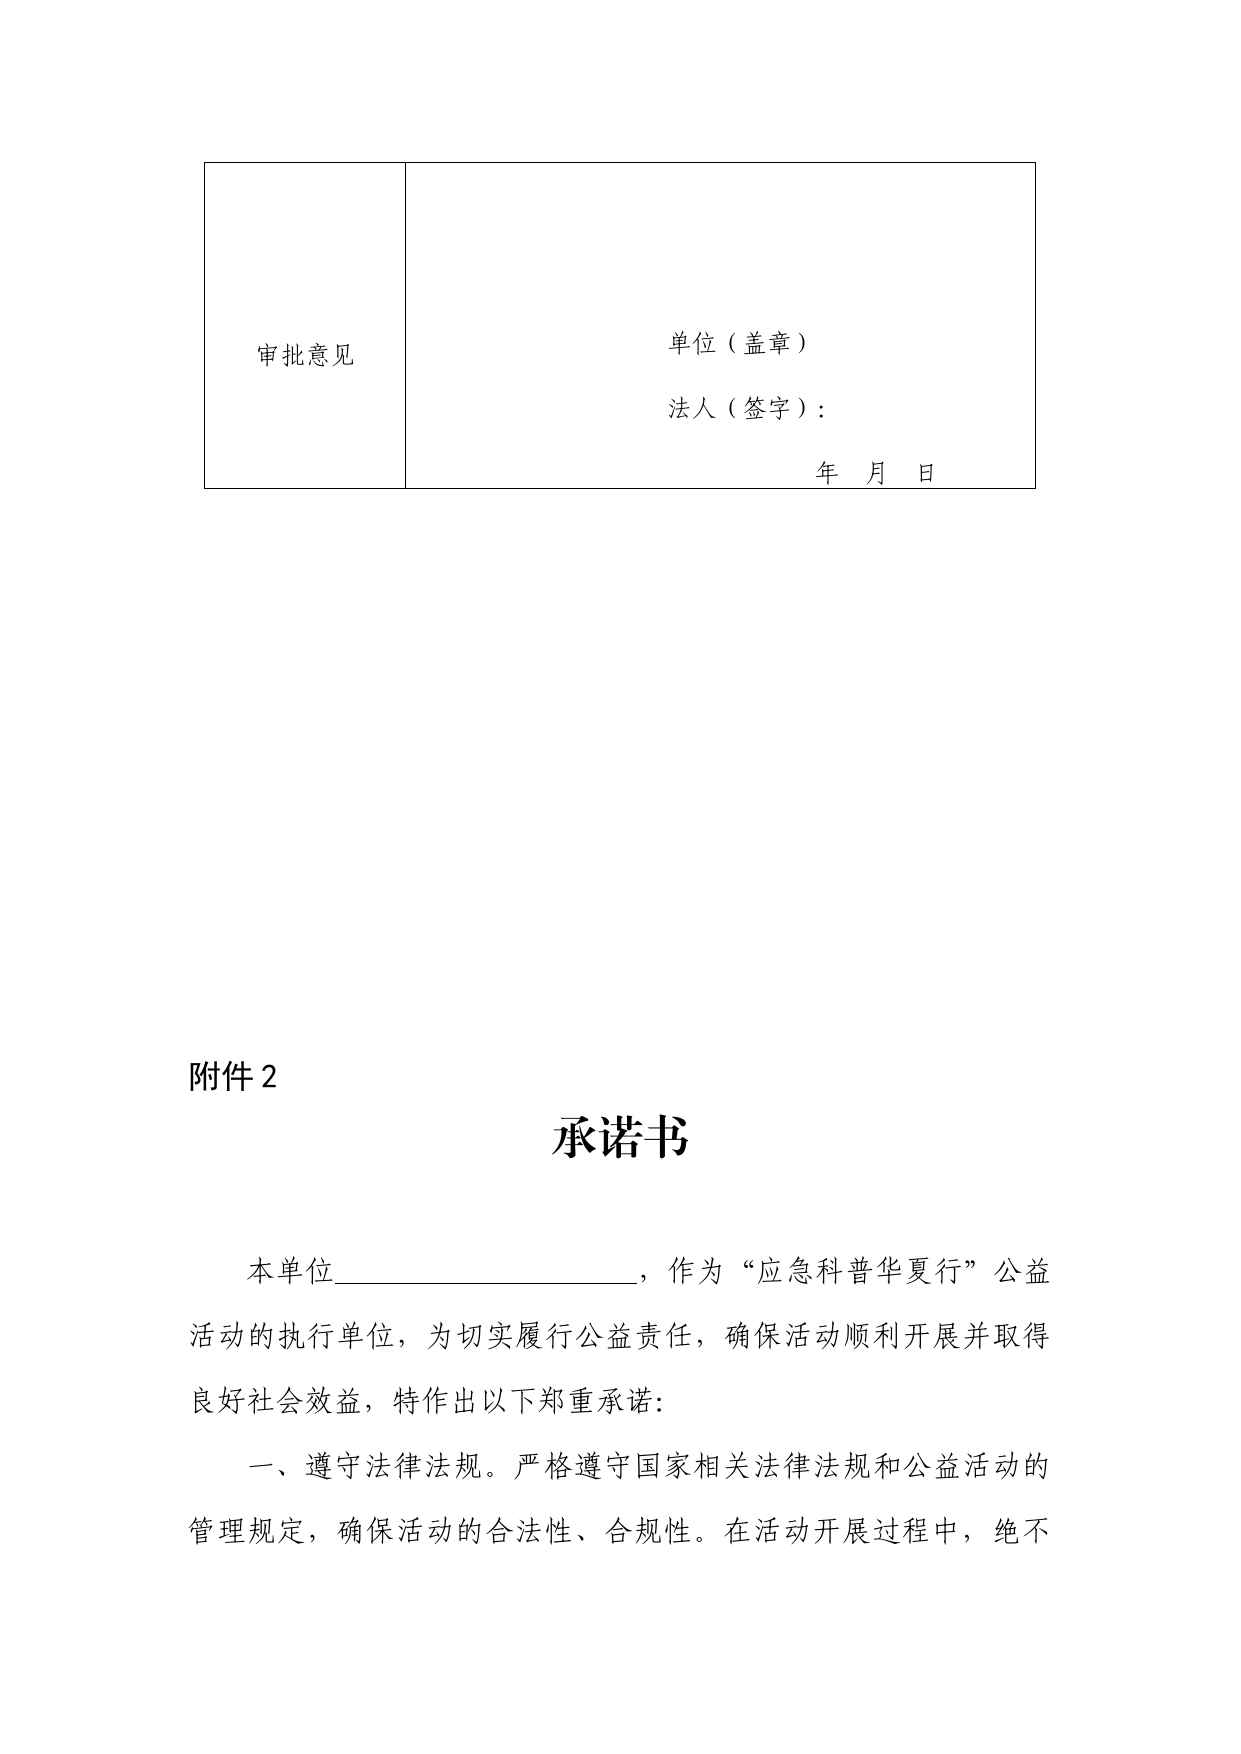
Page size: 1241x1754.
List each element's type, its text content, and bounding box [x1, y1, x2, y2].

table_cell 单位（盖章） 法人（签字）： 年 月 日 [406, 163, 1035, 488]
text 本单位 ，作为“应急科普华夏行”公益活动的执行单位，为切实履行公益责任，确保活动顺利开展并取得良好社会效益，特作出以下郑重承诺： [187, 1237, 1053, 1432]
text 承诺书 [187, 1107, 1053, 1172]
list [187, 1432, 1053, 1562]
table_cell 审批意见 [205, 163, 405, 488]
text 附件2 [187, 1042, 1053, 1107]
